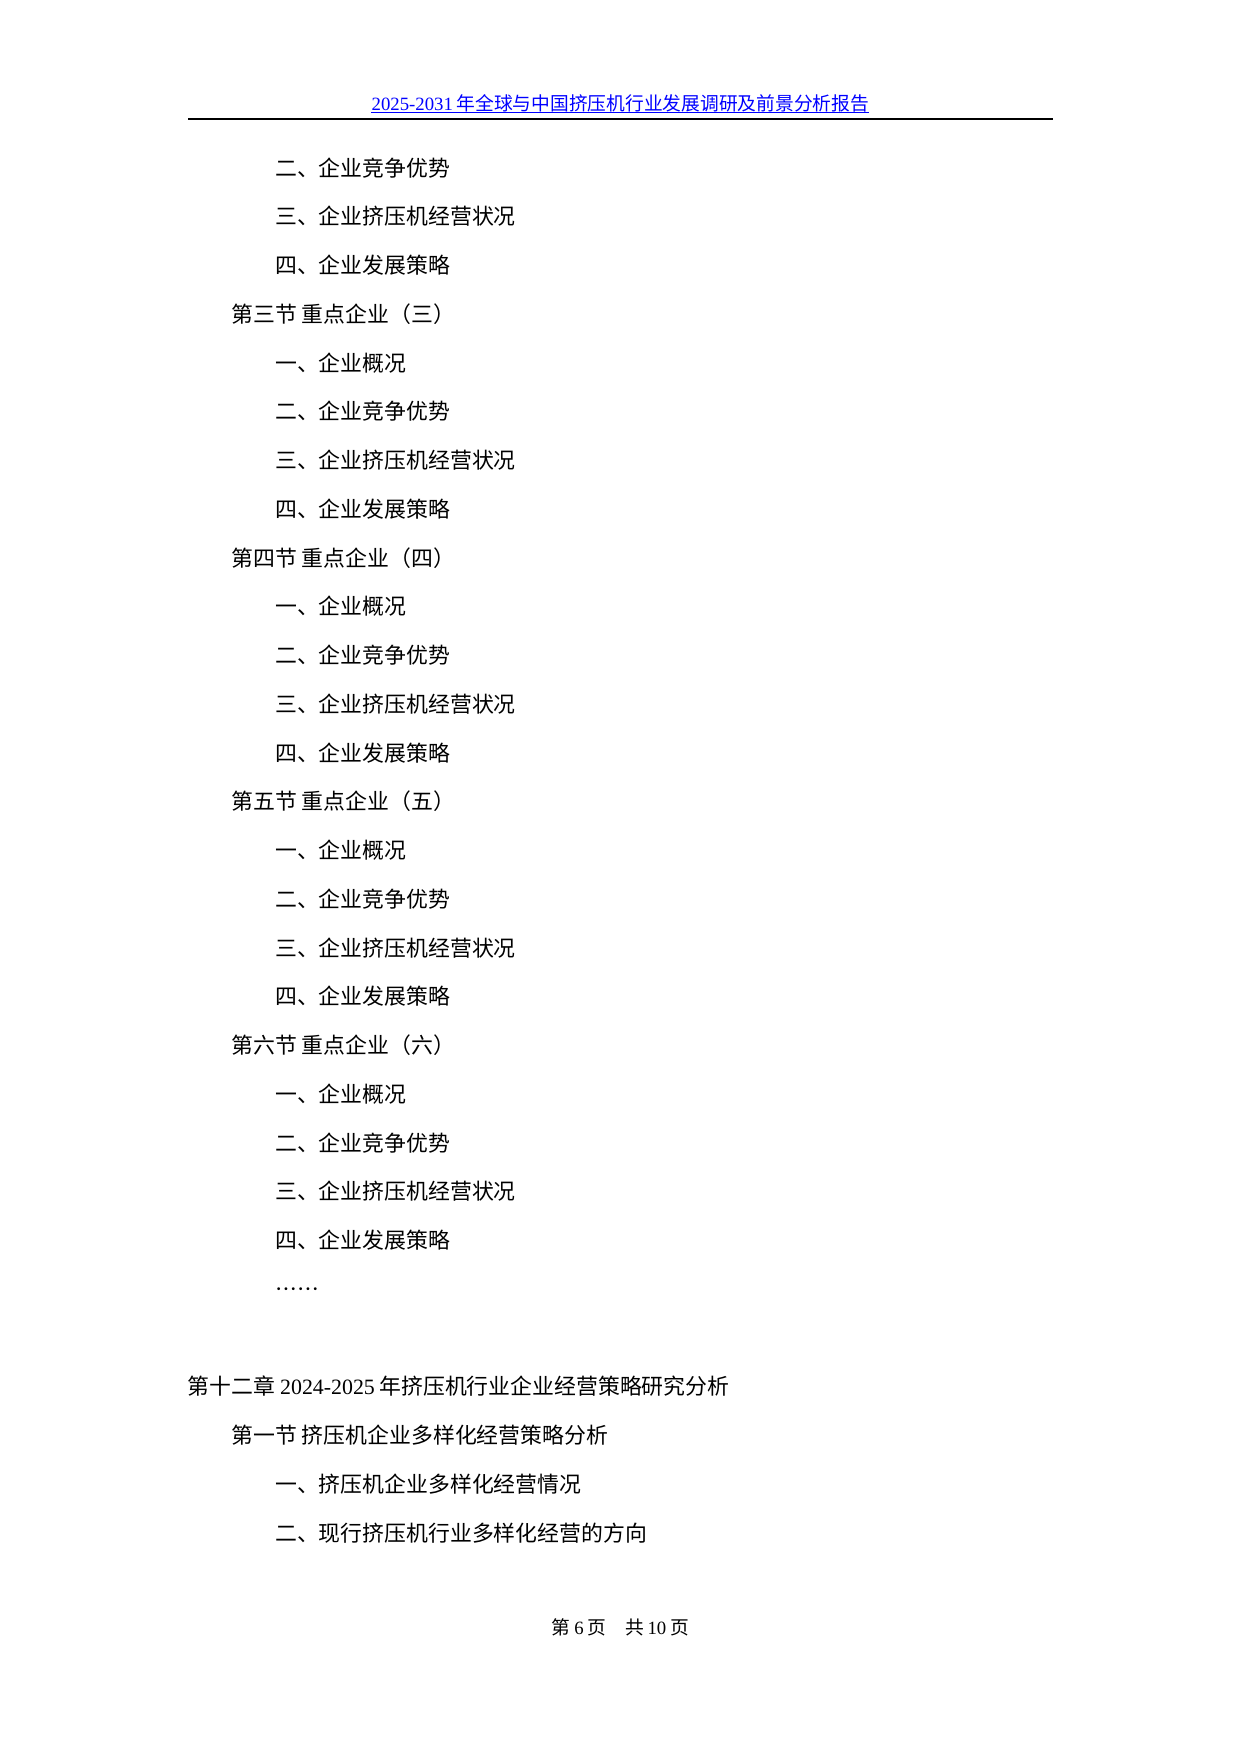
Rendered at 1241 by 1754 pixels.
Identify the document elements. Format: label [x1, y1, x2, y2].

text [187, 150, 1053, 1548]
